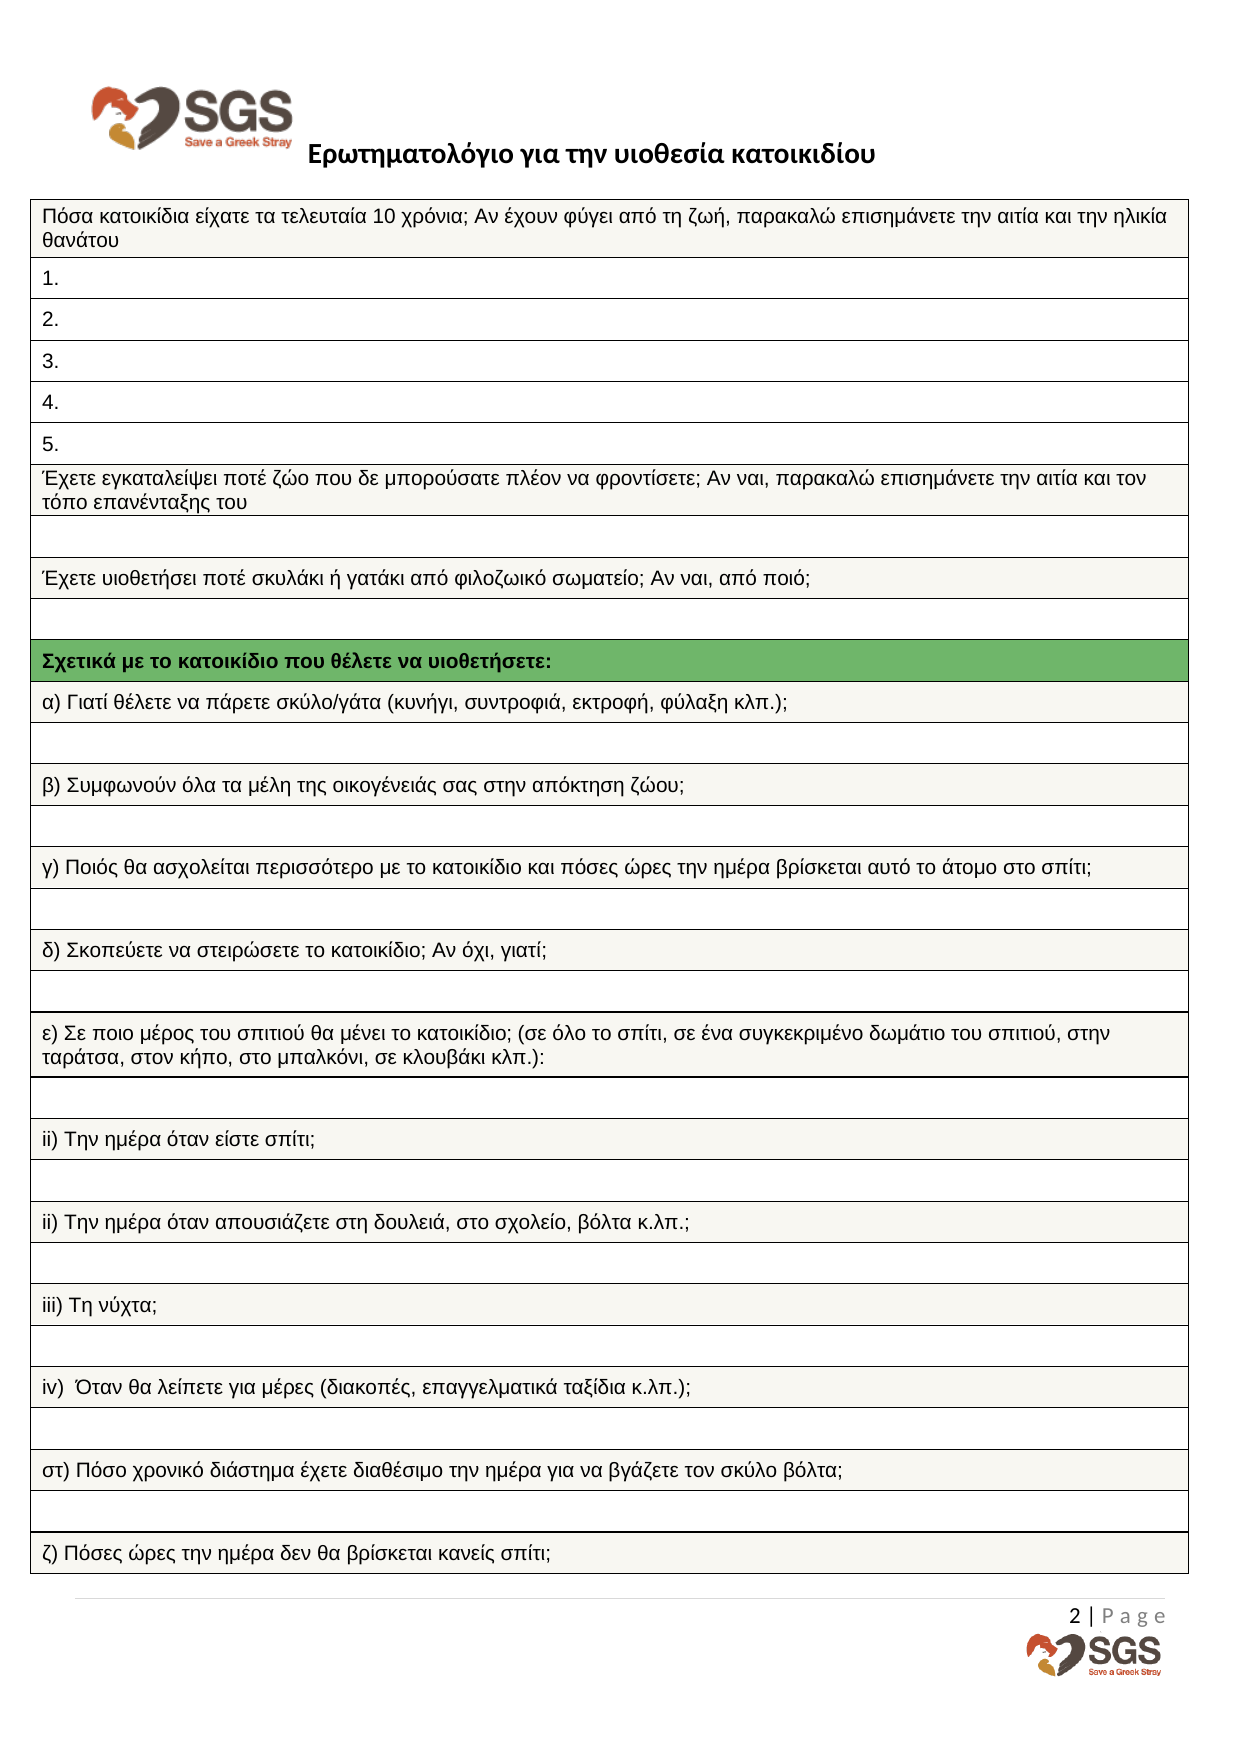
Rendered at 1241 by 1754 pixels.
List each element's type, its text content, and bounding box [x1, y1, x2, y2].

table_cell 3. [31, 341, 1188, 381]
table_cell 2. [31, 299, 1188, 339]
table_cell ii) Την ημέρα όταν απουσιάζετε στη δουλειά, στο σχολείο, βόλτα κ.λπ.; [31, 1202, 1188, 1242]
table_cell [31, 723, 1188, 763]
table_cell γ) Ποιός θα ασχολείται περισσότερο με το κατοικίδιο και πόσες ώρες την ημέρα βρίσκεται αυτό το άτομο στο σπίτι; [31, 847, 1188, 887]
table_cell [31, 1408, 1188, 1449]
table_cell [31, 1326, 1188, 1366]
table_cell [31, 971, 1188, 1011]
table_cell [31, 516, 1188, 557]
table_cell β) Συμφωνούν όλα τα μέλη της οικογένειάς σας στην απόκτηση ζώου; [31, 764, 1188, 805]
table_cell Έχετε υιοθετήσει ποτέ σκυλάκι ή γατάκι από φιλοζωικό σωματείο; Αν ναι, από ποιό; [31, 558, 1188, 598]
table_cell ε) Σε ποιο μέρος του σπιτιού θα μένει το κατοικίδιο; (σε όλο το σπίτι, σε ένα συγκεκριμένο δωμάτιο του σπιτιού, στην ταράτσα, στον κήπο, στο μπαλκόνι, σε κλουβάκι κλπ.): [31, 1013, 1188, 1076]
picture [75, 73, 308, 164]
table_cell Πόσα κατοικίδια είχατε τα τελευταία 10 χρόνια; Αν έχουν φύγει από τη ζωή, παρακαλώ επισημάνετε την αιτία και την ηλικία θανάτου [31, 200, 1188, 257]
table_cell [31, 1243, 1188, 1283]
table_cell [31, 599, 1188, 639]
table_cell 1. [31, 258, 1188, 298]
table_cell [31, 1160, 1188, 1201]
table_cell [31, 1078, 1188, 1118]
table_cell iii) Τη νύχτα; [31, 1284, 1188, 1324]
table_cell 4. [31, 382, 1188, 422]
table_cell ii) Tην ημέρα όταν είστε σπίτι; [31, 1119, 1188, 1159]
table_cell [31, 806, 1188, 846]
picture [1021, 1628, 1166, 1681]
table_cell στ) Πόσο χρονικό διάστημα έχετε διαθέσιμο την ημέρα για να βγάζετε τον σκύλο βόλτα; [31, 1450, 1188, 1490]
table_cell [31, 889, 1188, 929]
table_cell α) Γιατί θέλετε να πάρετε σκύλο/γάτα (κυνήγι, συντροφιά, εκτροφή, φύλαξη κλπ.); [31, 682, 1188, 722]
table_cell [31, 1491, 1188, 1531]
table_cell ζ) Πόσες ώρες την ημέρα δεν θα βρίσκεται κανείς σπίτι; [31, 1533, 1188, 1573]
table_cell Σχετικά με το κατοικίδιο που θέλετε να υιοθετήσετε: [31, 640, 1188, 681]
table_cell δ) Σκοπεύετε να στειρώσετε το κατοικίδιο; Αν όχι, γιατί; [31, 930, 1188, 970]
table_cell 5. [31, 423, 1188, 463]
table_cell iv) Όταν θα λείπετε για μέρες (διακοπές, επαγγελματικά ταξίδια κ.λπ.); [31, 1367, 1188, 1407]
table_cell Έχετε εγκαταλείψει ποτέ ζώο που δε μπορούσατε πλέον να φροντίσετε; Αν ναι, παρακαλώ επισημάνετε την αιτία και τον τόπο επανένταξης του [31, 465, 1188, 515]
